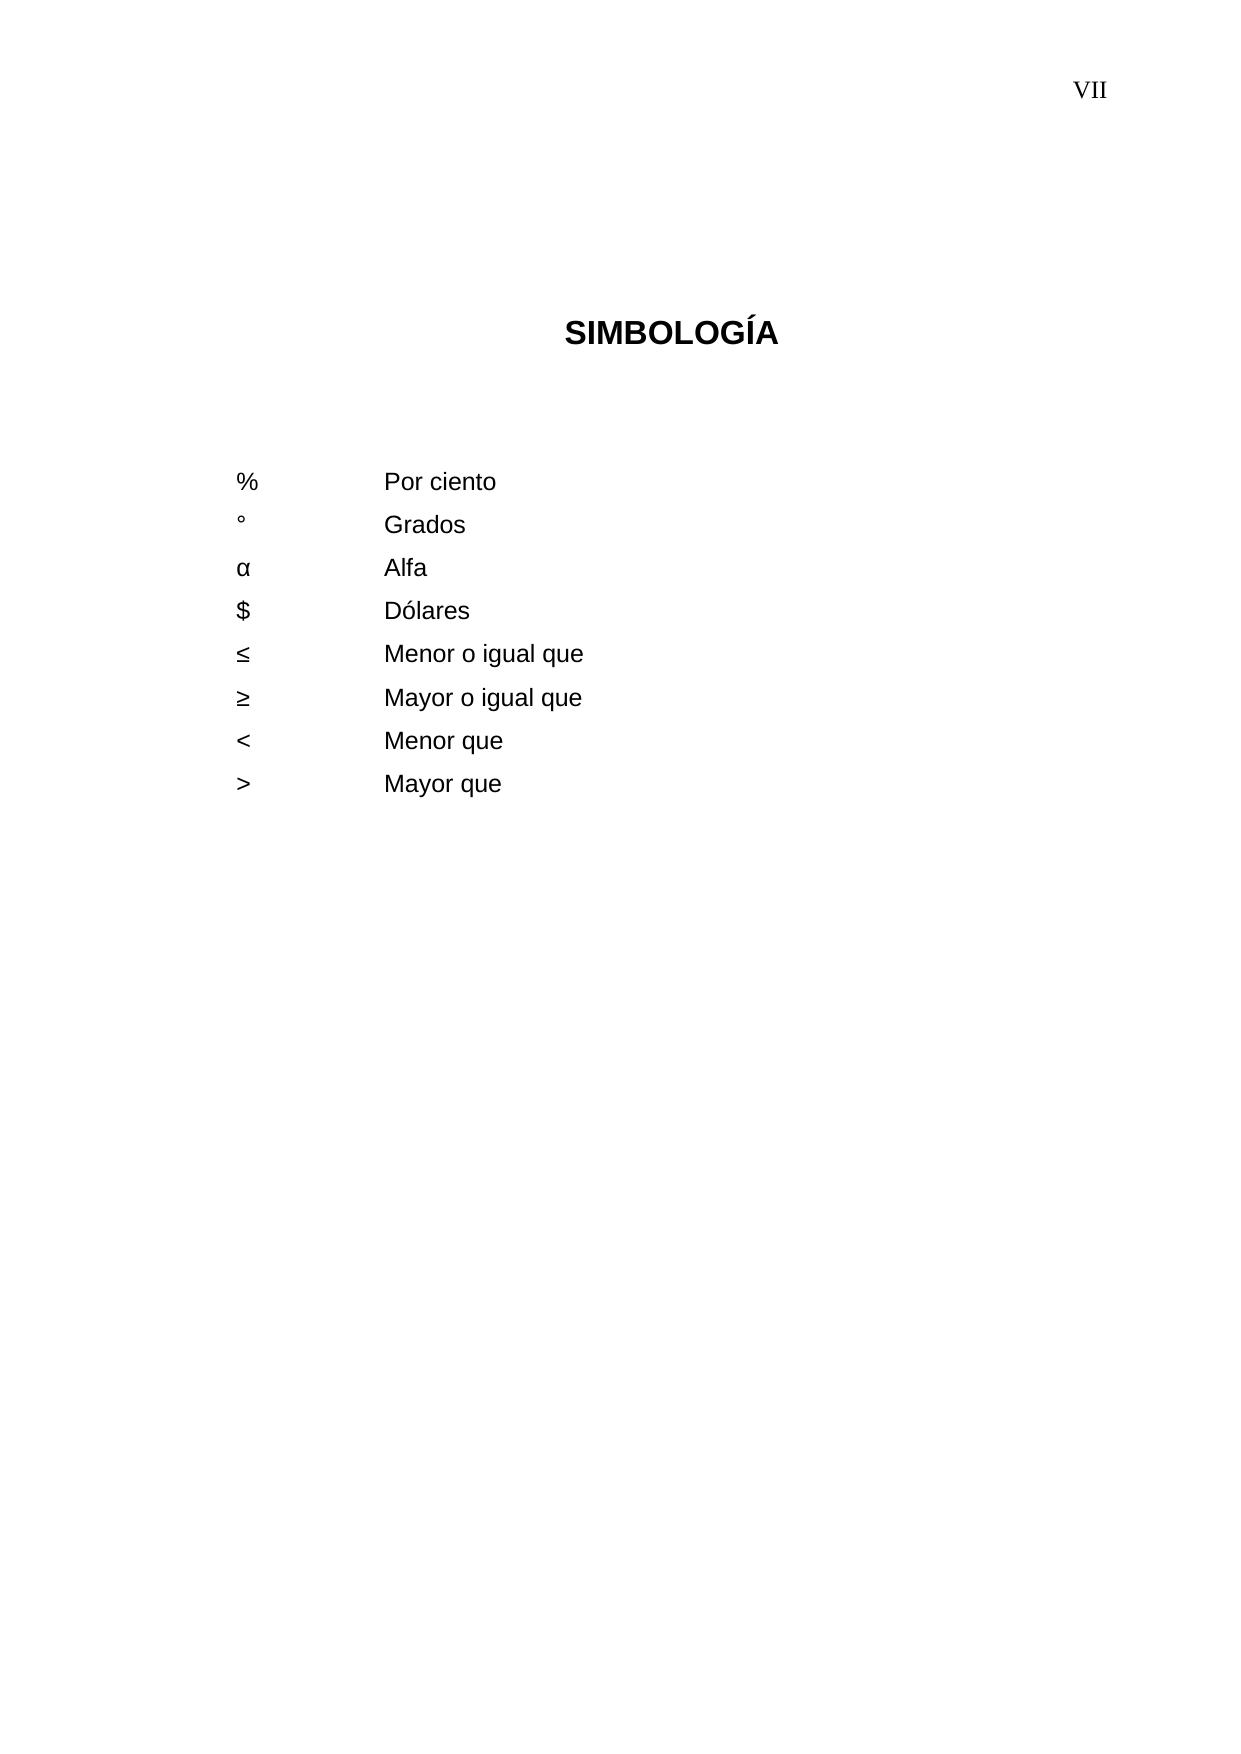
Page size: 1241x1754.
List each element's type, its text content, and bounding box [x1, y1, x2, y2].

text α Alfa [236, 553, 1107, 582]
text ≥ Mayor o igual que [236, 682, 1107, 711]
text SIMBOLOGÍA [236, 313, 1107, 352]
text < Menor que [236, 726, 1107, 754]
text > Mayor que [236, 769, 1107, 797]
text $ Dólares [236, 596, 1107, 625]
text ≤ Menor o igual que [236, 639, 1107, 668]
text % Por ciento [236, 467, 1107, 496]
text ° Grados [236, 510, 1107, 539]
